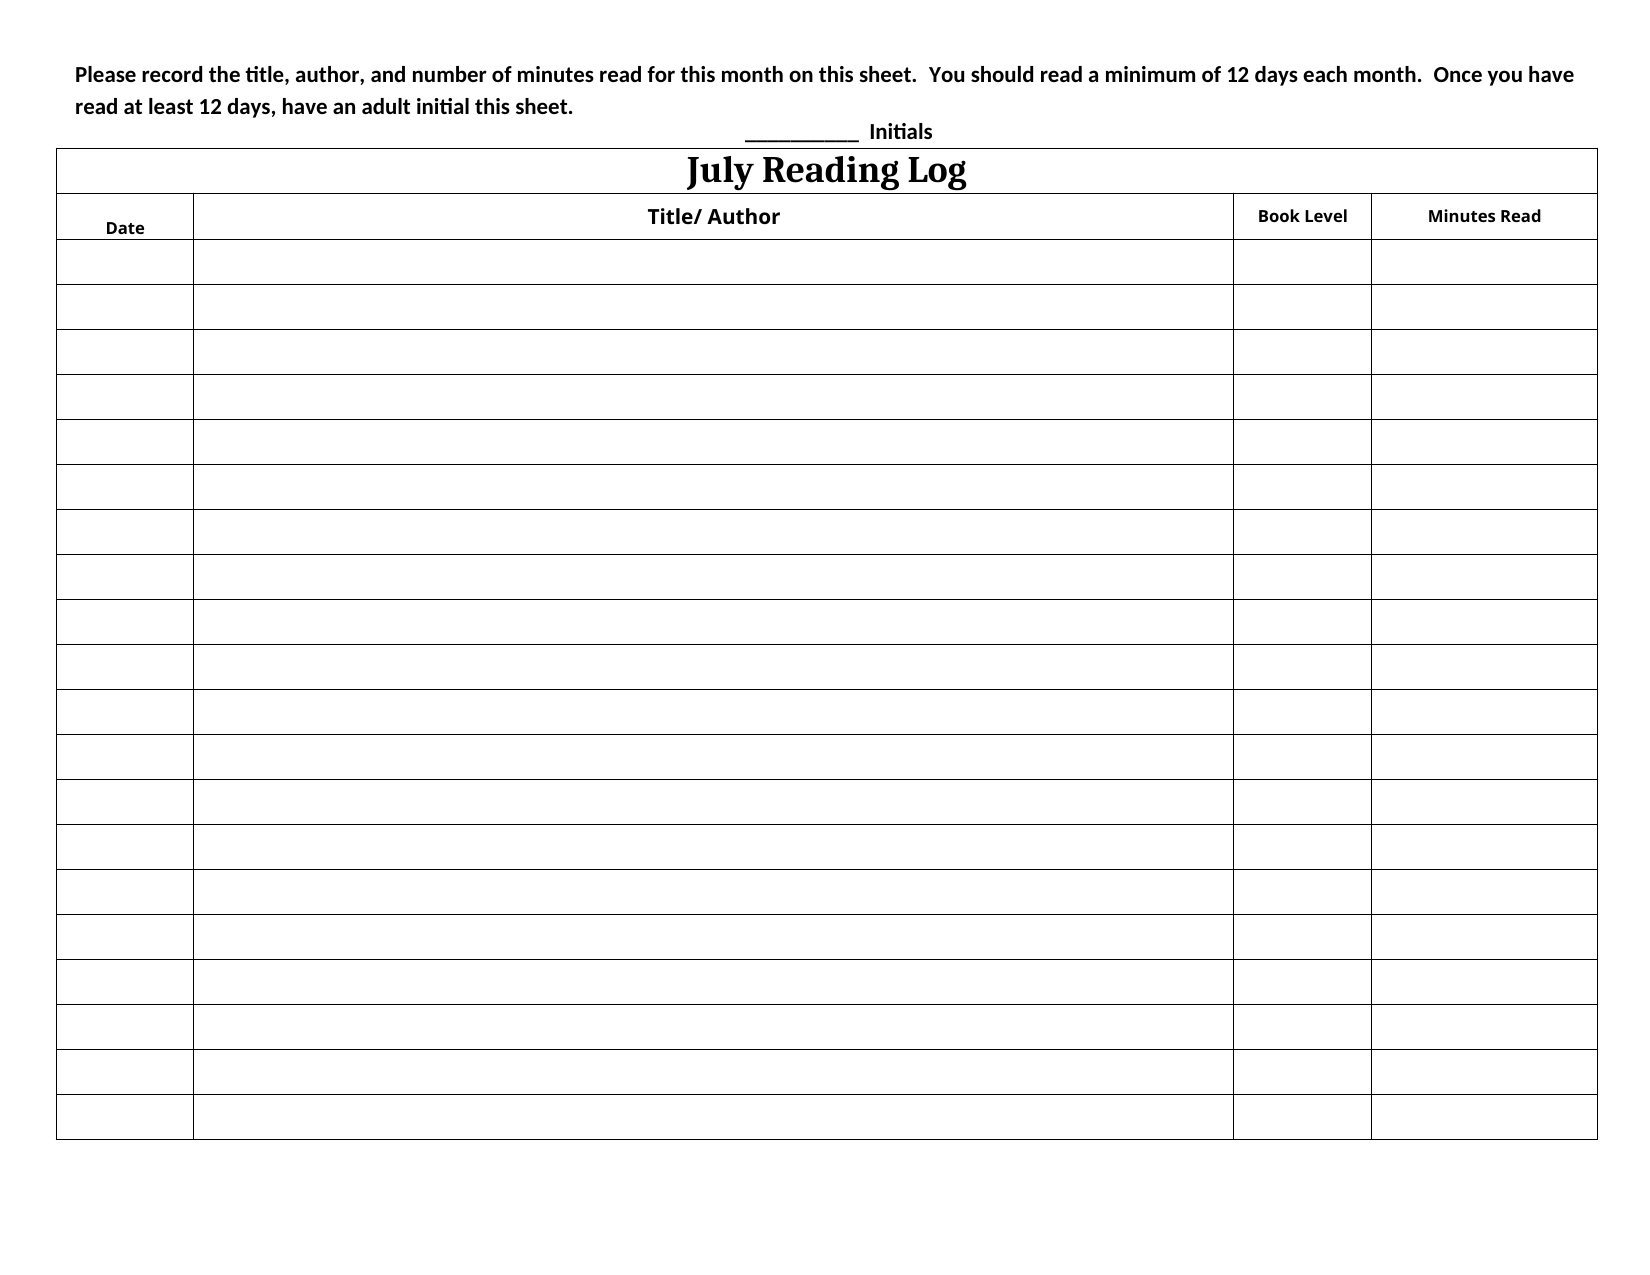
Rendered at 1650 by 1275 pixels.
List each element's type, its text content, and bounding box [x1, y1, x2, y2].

table_cell [57, 735, 193, 779]
table_cell [1372, 1005, 1597, 1049]
table_cell [1234, 645, 1371, 689]
table_cell [194, 825, 1233, 869]
table_cell [1372, 825, 1597, 869]
table_cell [1234, 870, 1371, 914]
table_cell [194, 960, 1233, 1004]
table_cell [1234, 465, 1371, 509]
table_cell [57, 825, 193, 869]
table_cell [1234, 1095, 1371, 1139]
table_cell [1234, 915, 1371, 959]
table_cell [57, 285, 193, 329]
table_cell [57, 600, 193, 644]
table_cell [194, 1095, 1233, 1139]
table_cell [1372, 780, 1597, 824]
table_cell [1372, 240, 1597, 284]
table_cell [1234, 510, 1371, 554]
table_cell [194, 1050, 1233, 1094]
table_cell [194, 420, 1233, 464]
table_cell [194, 240, 1233, 284]
table_cell [57, 375, 193, 419]
table_cell [57, 465, 193, 509]
table_cell [57, 645, 193, 689]
table_cell [1234, 780, 1371, 824]
table_cell [1234, 555, 1371, 599]
table_cell [57, 780, 193, 824]
table_cell [1372, 1095, 1597, 1139]
table_cell [194, 915, 1233, 959]
table_cell [57, 420, 193, 464]
table_cell [57, 1005, 193, 1049]
table_cell [1372, 510, 1597, 554]
table_cell [194, 375, 1233, 419]
table_cell [1234, 1005, 1371, 1049]
table_cell [57, 510, 193, 554]
table_cell [1234, 735, 1371, 779]
table_cell [1234, 285, 1371, 329]
table_cell [194, 1005, 1233, 1049]
table_cell [1372, 330, 1597, 374]
table_cell [1372, 420, 1597, 464]
table_cell [1372, 1050, 1597, 1094]
table_cell [194, 735, 1233, 779]
table_cell [57, 915, 193, 959]
table_cell [1372, 915, 1597, 959]
table_cell [1234, 375, 1371, 419]
table_cell [1372, 285, 1597, 329]
table_cell Book Level [1234, 194, 1371, 239]
table_cell [1372, 555, 1597, 599]
table_cell [57, 555, 193, 599]
table_cell [57, 240, 193, 284]
table_header July Reading Log [57, 149, 1597, 193]
table_cell [194, 330, 1233, 374]
table_cell [1372, 465, 1597, 509]
table_cell [57, 1050, 193, 1094]
table_cell [57, 960, 193, 1004]
table_cell [1234, 1050, 1371, 1094]
table_cell Title/ Author [194, 194, 1233, 239]
table_cell [194, 285, 1233, 329]
table_cell [194, 690, 1233, 734]
table_cell [1234, 420, 1371, 464]
table_cell [194, 600, 1233, 644]
table_cell [194, 645, 1233, 689]
table_cell Date [57, 194, 193, 239]
table_cell [1372, 960, 1597, 1004]
table_cell [57, 330, 193, 374]
table_cell [194, 555, 1233, 599]
table_cell [1234, 600, 1371, 644]
table_cell [1372, 735, 1597, 779]
table_cell [1372, 375, 1597, 419]
table_cell Minutes Read [1372, 194, 1597, 239]
table_cell [194, 780, 1233, 824]
table_cell [1372, 870, 1597, 914]
table_cell [1234, 240, 1371, 284]
table_cell [1372, 600, 1597, 644]
table_cell [1372, 645, 1597, 689]
table_cell [1234, 690, 1371, 734]
table_cell [194, 510, 1233, 554]
table_cell [1372, 690, 1597, 734]
table_cell [194, 870, 1233, 914]
table_cell [194, 465, 1233, 509]
table_cell [57, 870, 193, 914]
table_cell [1234, 330, 1371, 374]
table_cell [1234, 825, 1371, 869]
table_cell [57, 690, 193, 734]
table_cell [57, 1095, 193, 1139]
table_cell [1234, 960, 1371, 1004]
text Please record the title, author, and number of minutes read for this month on this sheet. You should read a minimum of 12 days each month. Once you have read at least 12 days, have an adult initial this sheet. [75, 60, 1575, 120]
